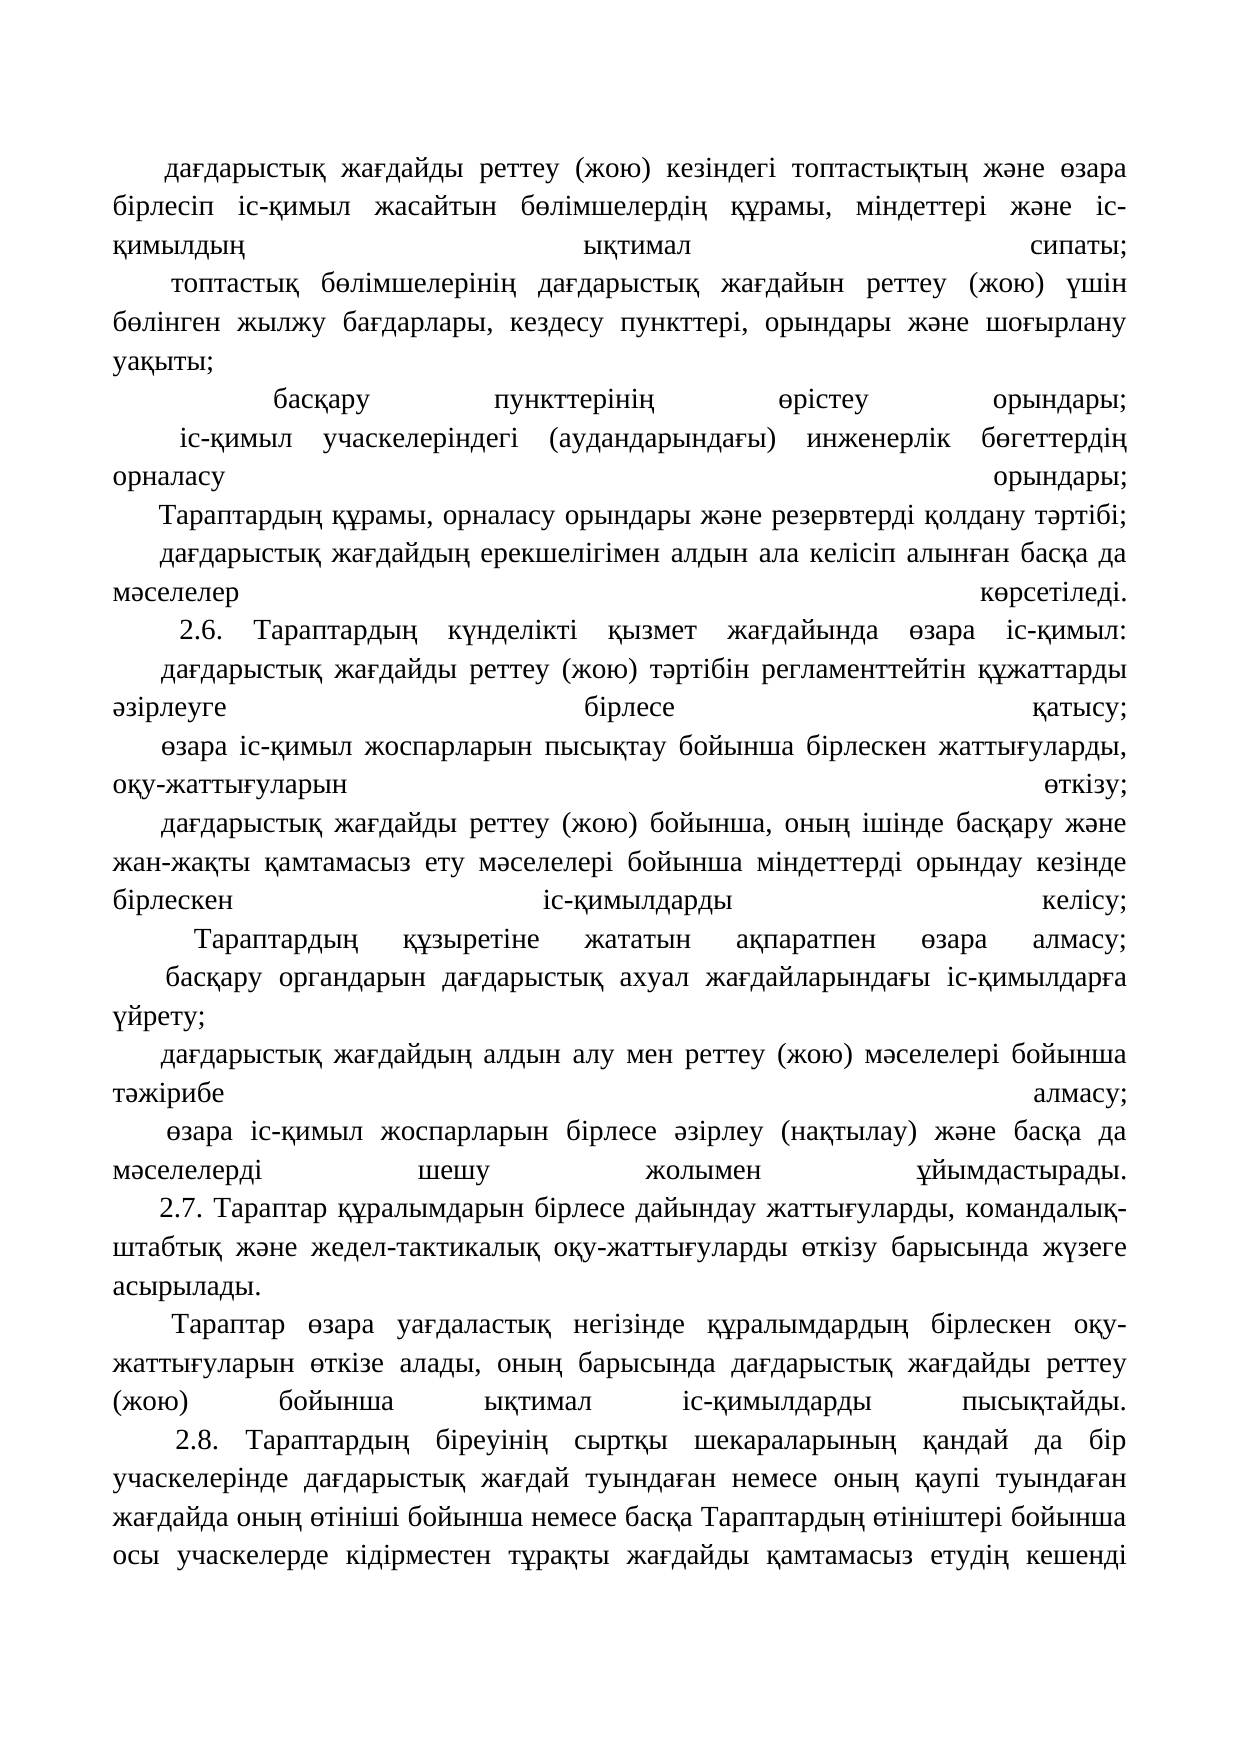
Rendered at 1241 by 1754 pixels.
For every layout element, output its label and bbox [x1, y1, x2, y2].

text [112, 150, 1128, 1571]
